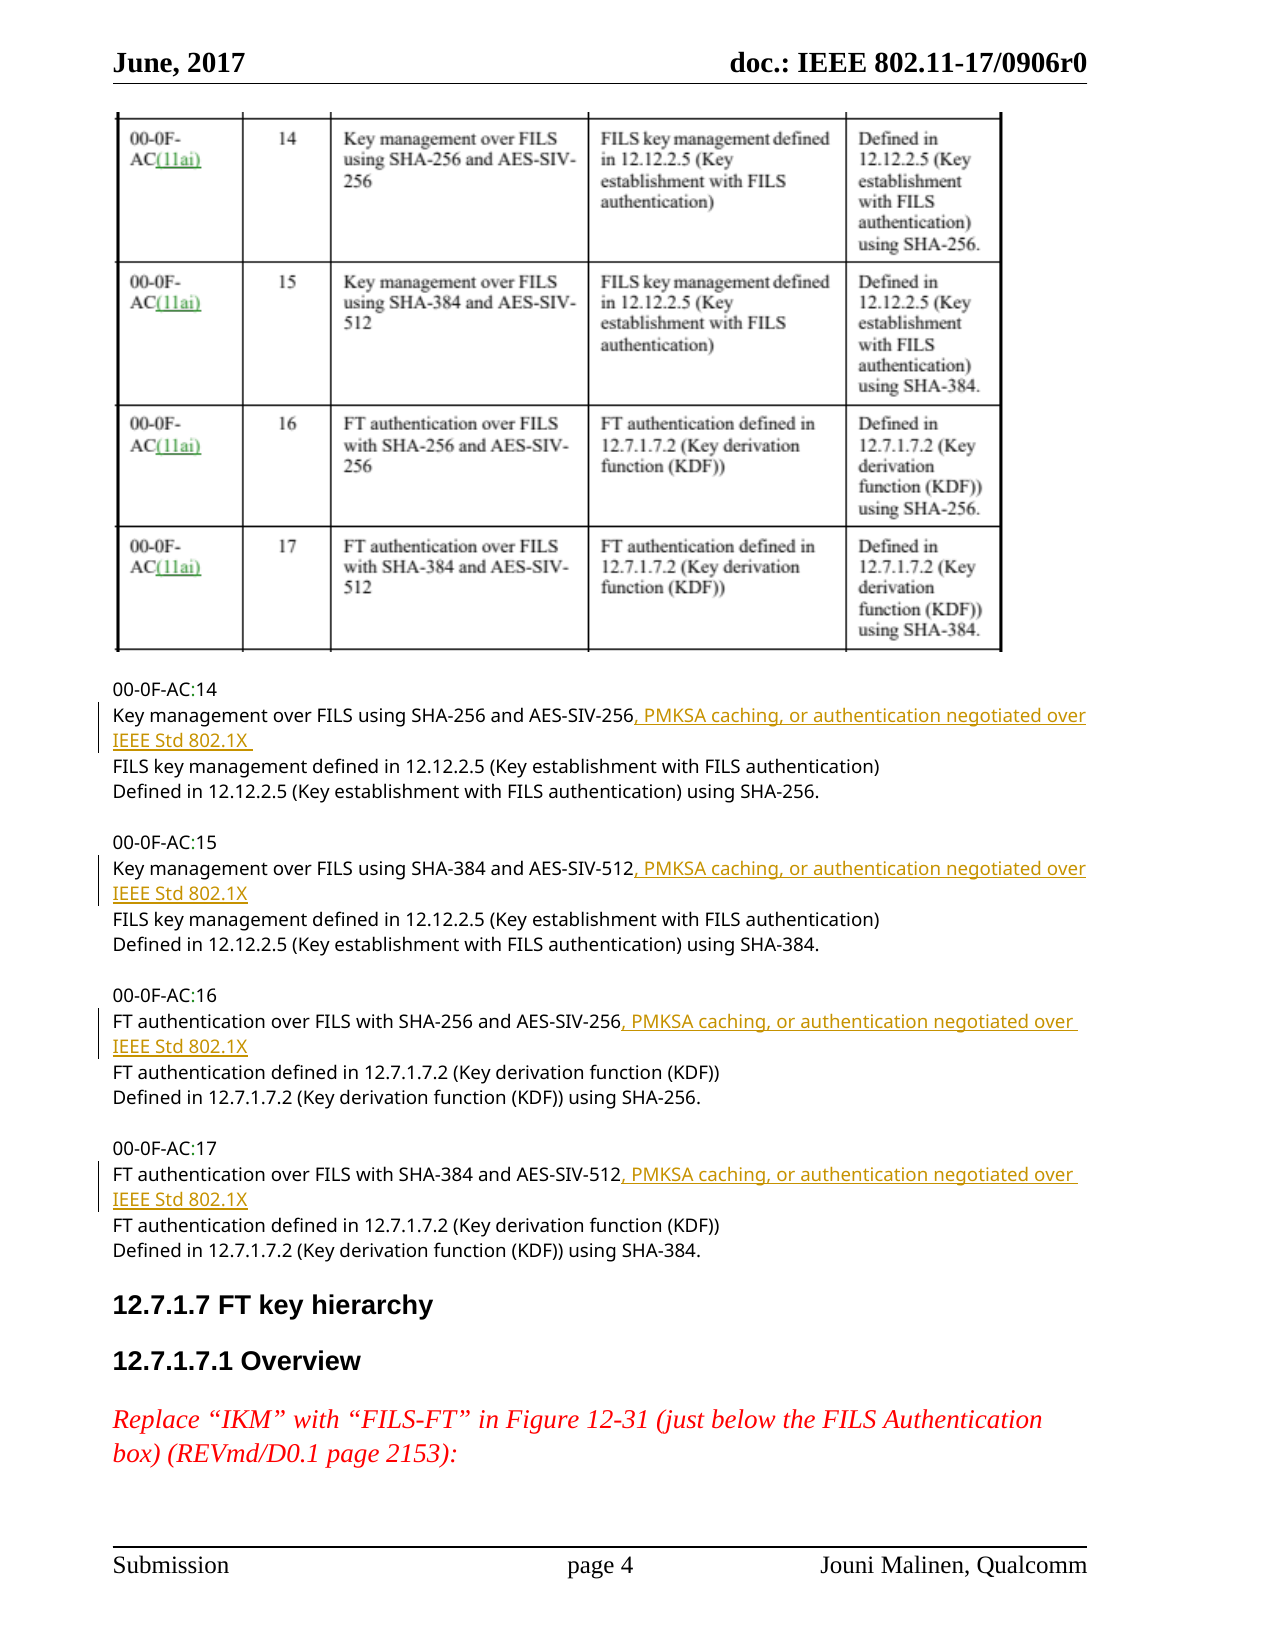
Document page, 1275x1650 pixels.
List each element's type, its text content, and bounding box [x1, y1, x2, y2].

text Key management over FILS using SHA-256 and AES-SIV-256 [112, 702, 1087, 753]
text Replace “IKM” with “FILS-FT” in Figure 12-31 (just below the FILS Authentication box) (REVmd/D0.1 page 2153): [112, 1401, 1087, 1468]
text 00-0F-AC:15 [112, 829, 1087, 855]
text FT authentication over FILS with SHA-256 and AES-SIV-256 [112, 1008, 1087, 1059]
text FT authentication defined in 12.7.1.7.2 (Key derivation function (KDF)) [112, 1059, 1087, 1085]
text 12.7.1.7.1 Overview [112, 1345, 1087, 1376]
text 12.7.1.7 FT key hierarchy [112, 1289, 1087, 1320]
text Defined in 12.7.1.7.2 (Key derivation function (KDF)) using SHA-256. [112, 1085, 1087, 1110]
text Key management over FILS using SHA-384 and AES-SIV-512 [112, 855, 1087, 906]
text Defined in 12.12.2.5 (Key establishment with FILS authentication) using SHA-384. [112, 932, 1087, 957]
text 00-0F-AC:14 [112, 676, 1087, 702]
text FILS key management defined in 12.12.2.5 (Key establishment with FILS authentication) [112, 906, 1087, 932]
text FILS key management defined in 12.12.2.5 (Key establishment with FILS authentication) [112, 753, 1087, 778]
text 00-0F-AC:16 [112, 983, 1087, 1008]
text Defined in 12.12.2.5 (Key establishment with FILS authentication) using SHA-256. [112, 778, 1087, 804]
text FT authentication defined in 12.7.1.7.2 (Key derivation function (KDF)) [112, 1212, 1087, 1238]
text Defined in 12.7.1.7.2 (Key derivation function (KDF)) using SHA-384. [112, 1238, 1087, 1263]
text 00-0F-AC:17 [112, 1136, 1087, 1161]
text FT authentication over FILS with SHA-384 and AES-SIV-512 [112, 1161, 1087, 1212]
